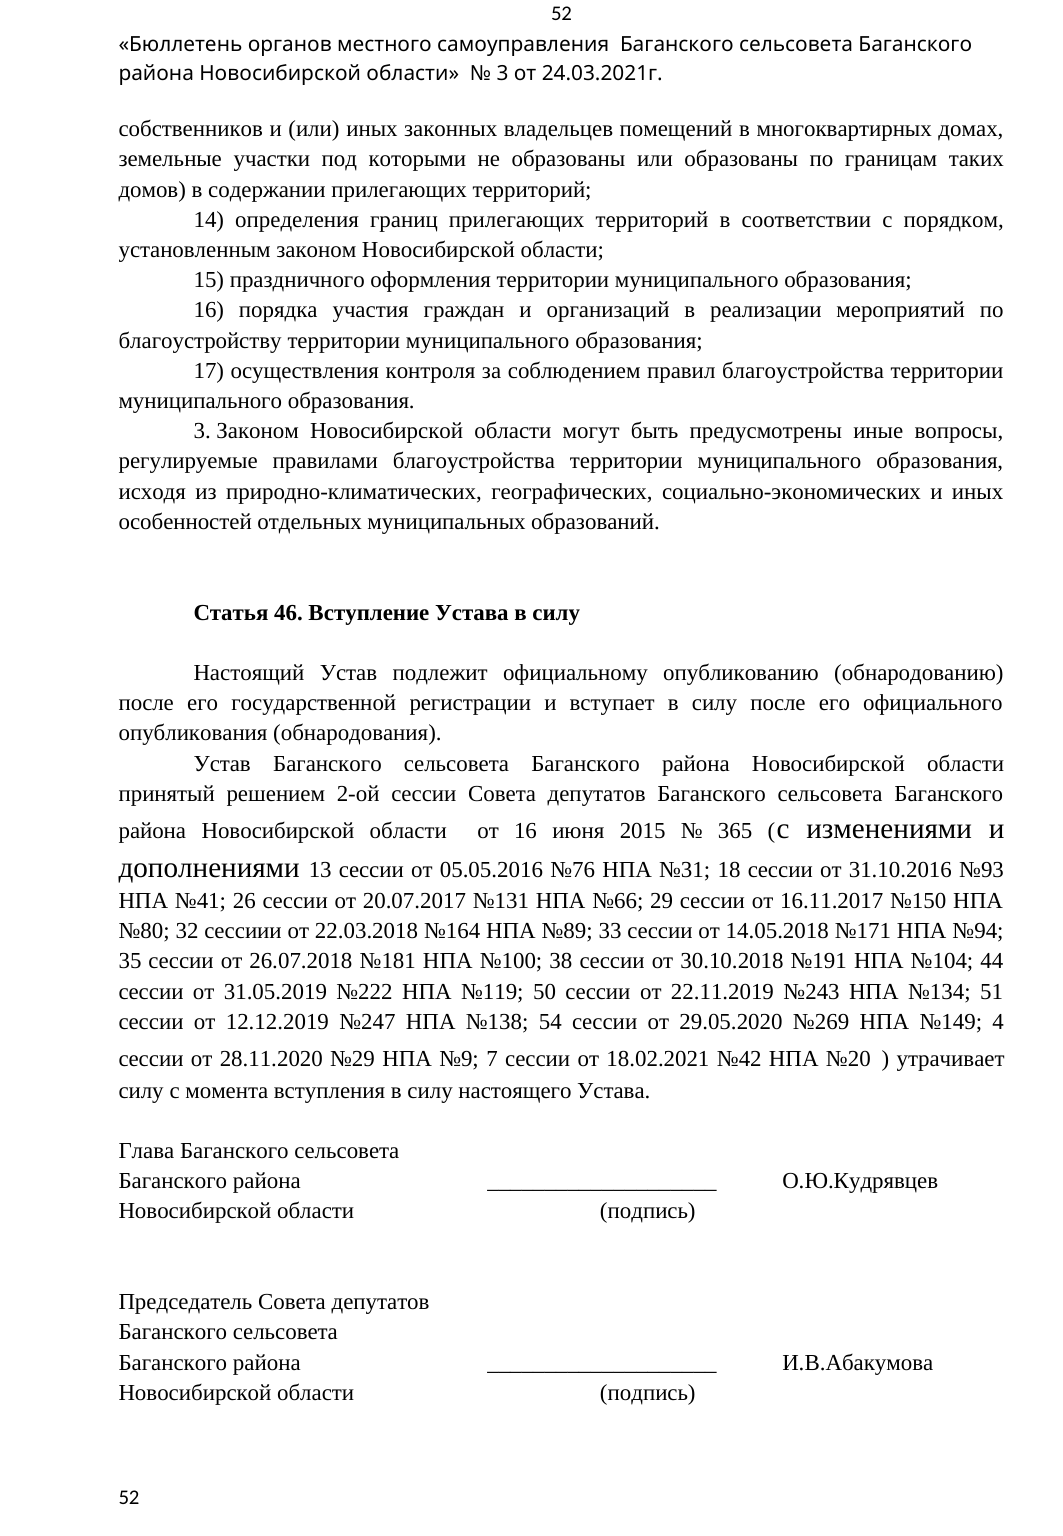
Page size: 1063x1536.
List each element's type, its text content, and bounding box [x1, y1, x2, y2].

text Глава Баганского сельсовета [118, 1137, 1004, 1163]
text Устав Баганского сельсовета Баганского района Новосибирской области принятый решением 2-ой сессии Совета депутатов Баганского сельсовета Баганского района Новосибирской области от 16 июня 2015 № 365 (с изменениями и дополнениями 13 сессии от 05.05.2016 №76 НПА №31; 18 сессии от 31.10.2016 №93 НПА №41; 26 сессии от 20.07.2017 №131 НПА №66; 29 сессии от 16.11.2017 №150 НПА №80; 32 сессиии от 22.03.2018 №164 НПА №89; 33 сессии от 14.05.2018 №171 НПА №94; 35 сессии от 26.07.2018 №181 НПА №100; 38 сессии от 30.10.2018 №191 НПА №104; 44 сессии от 31.05.2019 №222 НПА №119; 50 сессии от 22.11.2019 №243 НПА №134; 51 сессии от 12.12.2019 №247 НПА №138; 54 сессии от 29.05.2020 №269 НПА №149; 4 сессии от 28.11.2020 №29 НПА №9; 7 сессии от 18.02.2021 №42 НПА №20 ) утрачивает силу с момента вступления в силу настоящего Устава. [118, 749, 1004, 1103]
text Баганского сельсовета [118, 1318, 1004, 1345]
text 16) порядка участия граждан и организаций в реализации мероприятий по благоустройству территории муниципального образования; [118, 296, 1004, 353]
text Баганского района ____________________ О.Ю.Кудрявцев [118, 1167, 1004, 1194]
text 3. Законом Новосибирской области могут быть предусмотрены иные вопросы, регулируемые правилами благоустройства территории муниципального образования, исходя из природно-климатических, географических, социально-экономических и иных особенностей отдельных муниципальных образований. [118, 417, 1004, 534]
text Новосибирской области (подпись) [118, 1197, 1004, 1224]
text Новосибирской области (подпись) [118, 1379, 1004, 1405]
text Настоящий Устав подлежит официальному опубликованию (обнародованию) после его государственной регистрации и вступает в силу после его официального опубликования (обнародования). [118, 659, 1004, 746]
text 15) праздничного оформления территории муниципального образования; [118, 266, 1004, 293]
text 14) определения границ прилегающих территорий в соответствии с порядком, установленным законом Новосибирской области; [118, 206, 1004, 262]
text Председатель Совета депутатов [118, 1288, 1004, 1314]
text 17) осуществления контроля за соблюдением правил благоустройства территории муниципального образования. [118, 357, 1004, 413]
text Баганского района ____________________ И.В.Абакумова [118, 1348, 1004, 1375]
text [118, 115, 1004, 202]
text Статья 46. Вступление Устава в силу [118, 598, 1004, 625]
